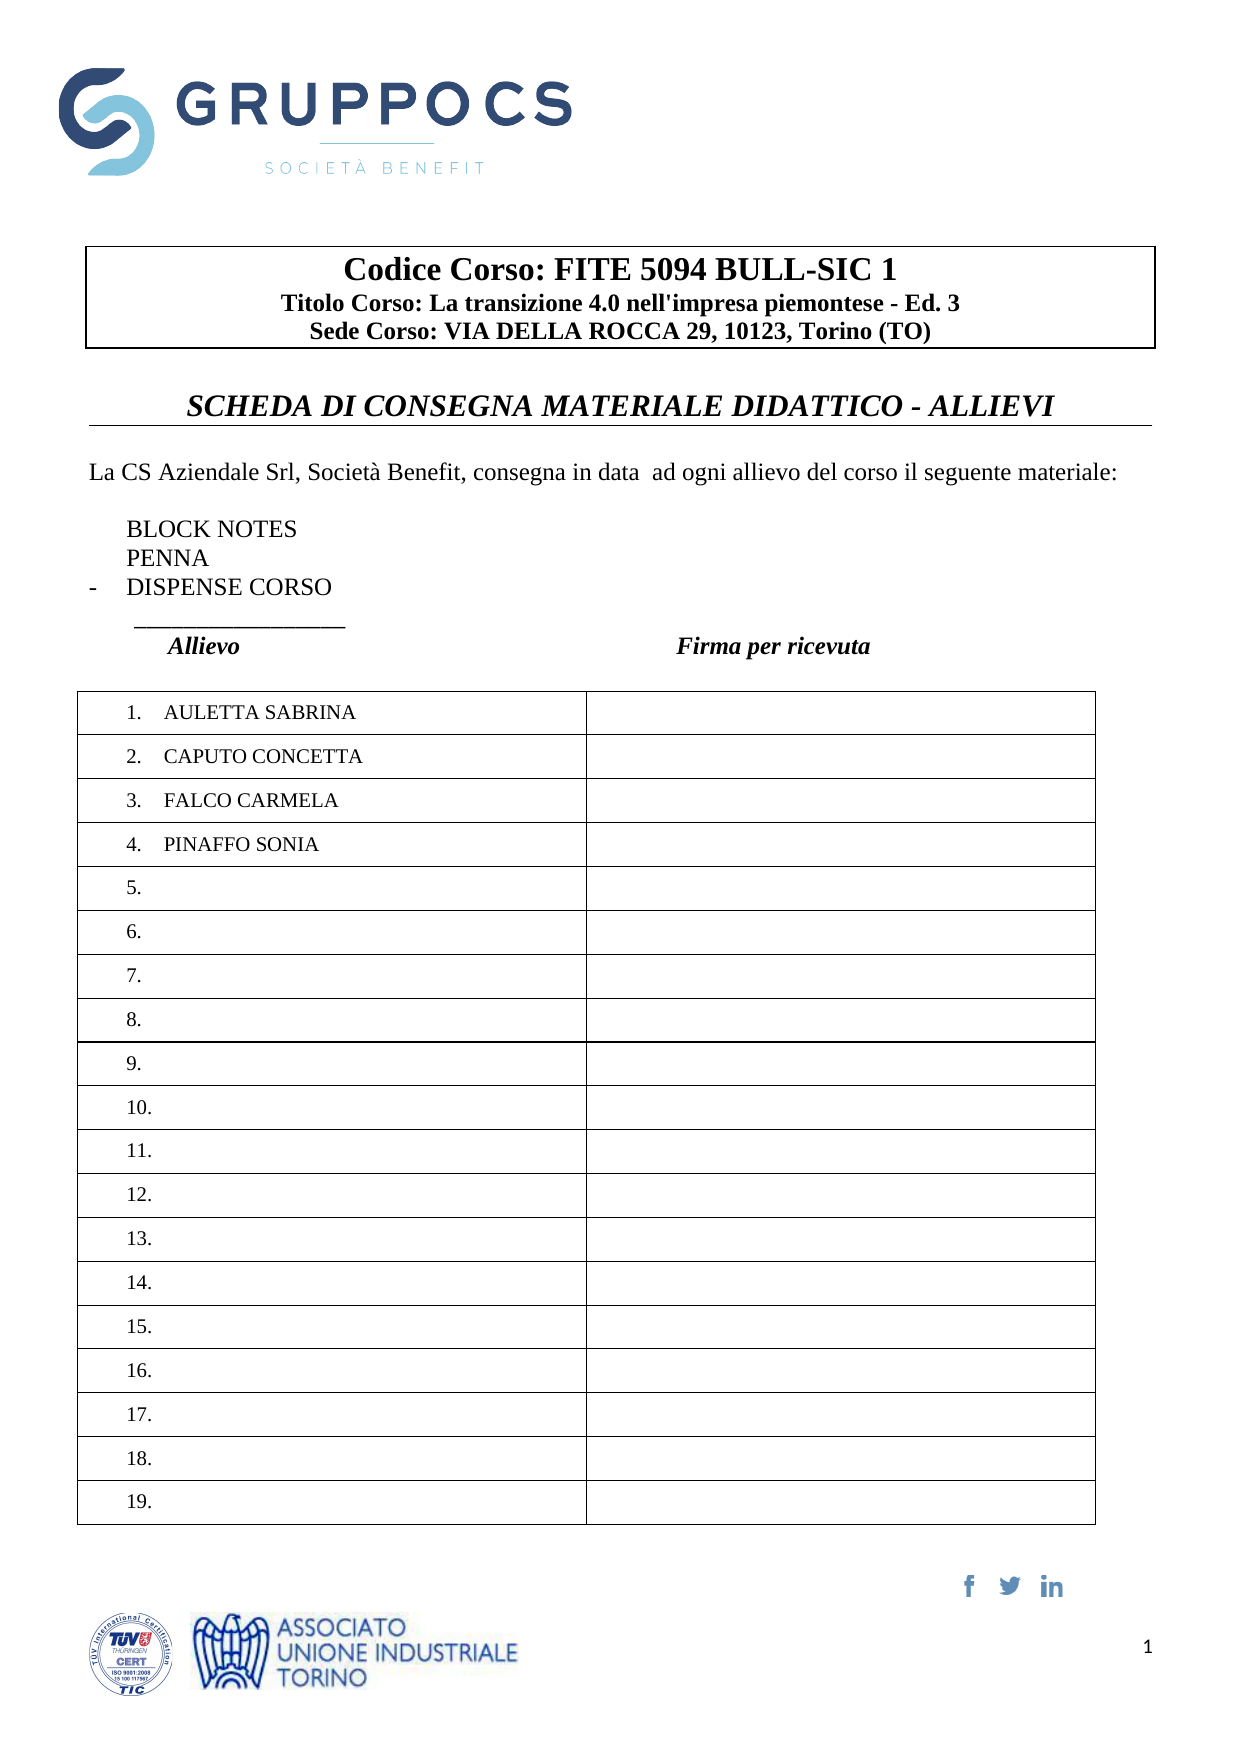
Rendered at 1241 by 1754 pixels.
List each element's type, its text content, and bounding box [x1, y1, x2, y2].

table_cell [587, 779, 1095, 822]
picture [190, 1612, 520, 1690]
table_cell [587, 735, 1095, 778]
text Codice Corso: FITE 5094 BULL-SIC 1 [87, 247, 1154, 288]
table_cell [587, 1437, 1095, 1480]
text Sede Corso: VIA DELLA ROCCA 29, 10123, Torino (TO) [87, 313, 1154, 347]
table_cell [78, 1262, 586, 1304]
table_cell [78, 1481, 586, 1524]
table_header [587, 692, 1095, 734]
text Allievo Firma per ricevuta [88, 631, 1152, 660]
table_cell [587, 1262, 1095, 1304]
table_cell [78, 1130, 586, 1173]
table_cell [78, 1174, 586, 1217]
text Titolo Corso: La transizione 4.0 nell'impresa piemontese - Ed. 3 [88, 288, 1152, 313]
table_cell [587, 1218, 1095, 1261]
table_cell [78, 1437, 586, 1480]
table_cell [78, 1349, 586, 1392]
table_cell [587, 999, 1095, 1041]
table_cell [587, 1130, 1095, 1173]
list DISPENSE CORSO [88, 572, 1152, 601]
table_cell [587, 823, 1095, 866]
table_cell [78, 911, 586, 954]
table_cell [587, 1349, 1095, 1392]
table_cell [78, 1086, 586, 1129]
table_header AULETTA SABRINA [78, 692, 586, 734]
table_cell [78, 955, 586, 997]
table_cell [587, 955, 1095, 997]
picture [58, 68, 580, 178]
text La CS Aziendale Srl, Società Benefit, consegna in data ad ogni allievo del corso il seguente materiale: [88, 457, 1152, 486]
picture [964, 1575, 1063, 1597]
table_cell [78, 1393, 586, 1436]
table_cell [587, 1043, 1095, 1085]
text _________________ [88, 601, 1152, 631]
text SCHEDA DI CONSEGNA MATERIALE DIDATTICO - ALLIEVI [88, 387, 1152, 426]
table_cell [587, 911, 1095, 954]
text PENNA [126, 543, 1152, 572]
table_cell PINAFFO SONIA [78, 823, 586, 866]
table_cell [587, 1481, 1095, 1524]
text BLOCK NOTES [126, 514, 1152, 543]
table_cell [78, 867, 586, 910]
table_cell FALCO CARMELA [78, 779, 586, 822]
table_cell [587, 1086, 1095, 1129]
table_cell [587, 1393, 1095, 1436]
table_cell CAPUTO CONCETTA [78, 735, 586, 778]
table_cell [78, 1218, 586, 1261]
picture [89, 1613, 173, 1696]
table_cell [78, 999, 586, 1041]
table_cell [78, 1043, 586, 1085]
table_cell [587, 1306, 1095, 1348]
table_cell [587, 1174, 1095, 1217]
table_cell [78, 1306, 586, 1348]
table_cell [587, 867, 1095, 910]
